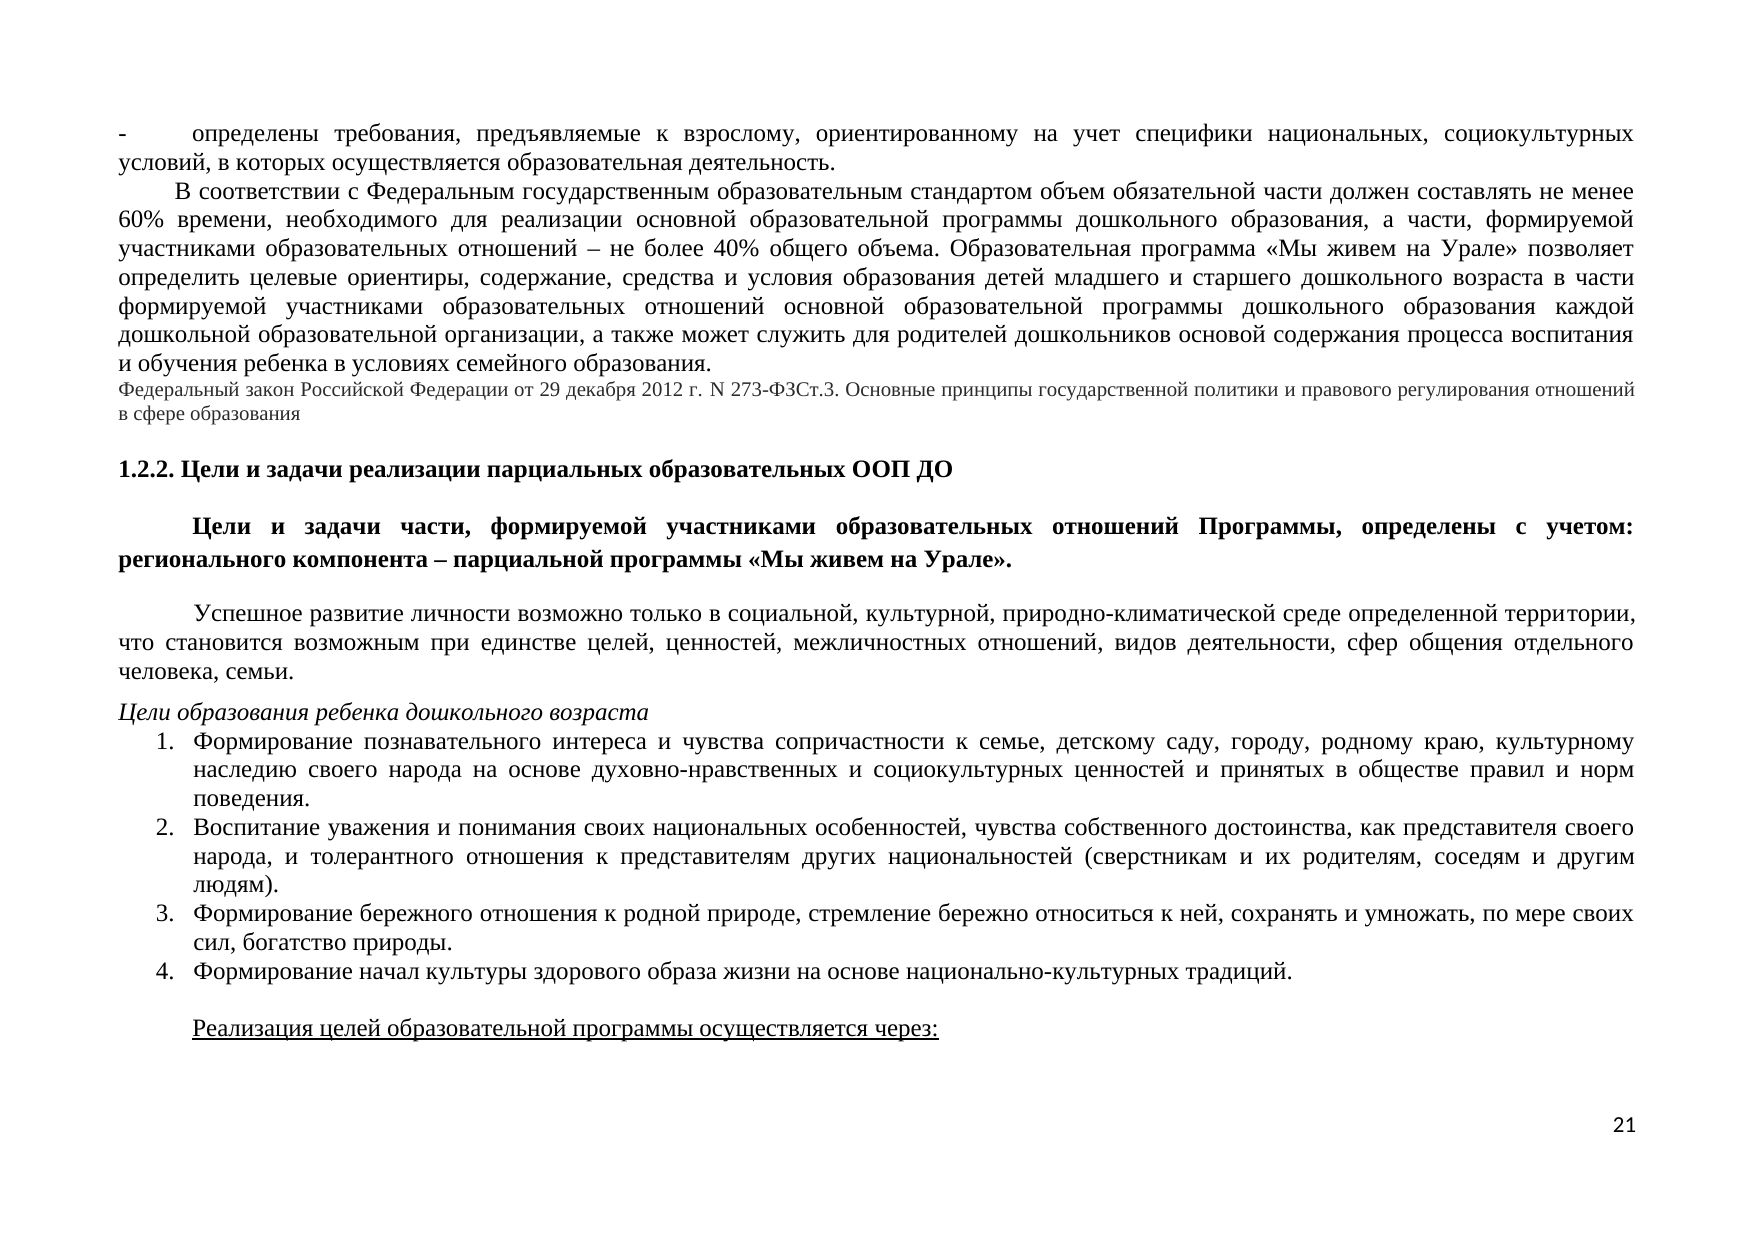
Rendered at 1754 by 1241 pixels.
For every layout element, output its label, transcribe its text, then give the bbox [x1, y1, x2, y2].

text В соответствии с Федеральным государственным образовательным стандартом объем обязательной части должен составлять не менее 60% времени, необходимого для реализации основной образовательной программы дошкольного образования, а части, формируемой участниками образовательных отношений – не более 40% общего объема. Образовательная программа «Мы живем на Урале» позволяет определить целевые ориентиры, содержание, средства и условия образования детей младшего и старшего дошкольного возраста в части формируемой участниками образовательных отношений основной образовательной программы дошкольного образования каждой дошкольной образовательной организации, а также может служить для родителей дошкольников основой содержания процесса воспитания и обучения ребенка в условиях семейного образования. [118, 176, 1636, 377]
list Воспитание уважения и понимания своих национальных особенностей, чувства собственного достоинства, как представителя своего народа, и толерантного отношения к представителям других национальностей (сверстникам и их родителям, соседям и другим людям). [156, 812, 1636, 898]
text Цели и задачи части, формируемой участниками образовательных отношений Программы, определены с учетом: регионального компонента – парциальной программы «Мы живем на Урале». [118, 511, 1636, 573]
text Цели образования ребенка дошкольного возраста [118, 697, 1636, 726]
text 1.2.2. Цели и задачи реализации парциальных образовательных ООП ДО [118, 454, 1636, 483]
text Федеральный закон Российской Федерации от 29 декабря 2012 г. N 273-ФЗСт.3. Основные принципы государственной политики и правового регулирования отношений в сфере образования [118, 377, 1636, 425]
list Формирование бережного отношения к родной природе, стремление бережно относиться к ней, сохранять и умножать, по мере своих сил, богатство природы. [156, 898, 1636, 956]
text Успешное развитие личности возможно только в социальной, культурной, природно-климатической среде определенной территории, что становится возможным при единстве целей, ценностей, межличностных отношений, видов деятельности, сфер общения отдельного человека, семьи. [118, 598, 1636, 684]
list Формирование начал культуры здорового образа жизни на основе национально-культурных традиций. [156, 956, 1617, 984]
list определены требования, предъявляемые к взрослому, ориентированному на учет специфики национальных, социокультурных условий, в которых осуществляется образовательная деятельность. [118, 118, 1636, 176]
text Реализация целей образовательной программы осуществляется через: [118, 1013, 1636, 1042]
list Формирование познавательного интереса и чувства сопричастности к семье, детскому саду, городу, родному краю, культурному наследию своего народа на основе духовно-нравственных и социокультурных ценностей и принятых в обществе правил и норм поведения. [156, 726, 1636, 812]
